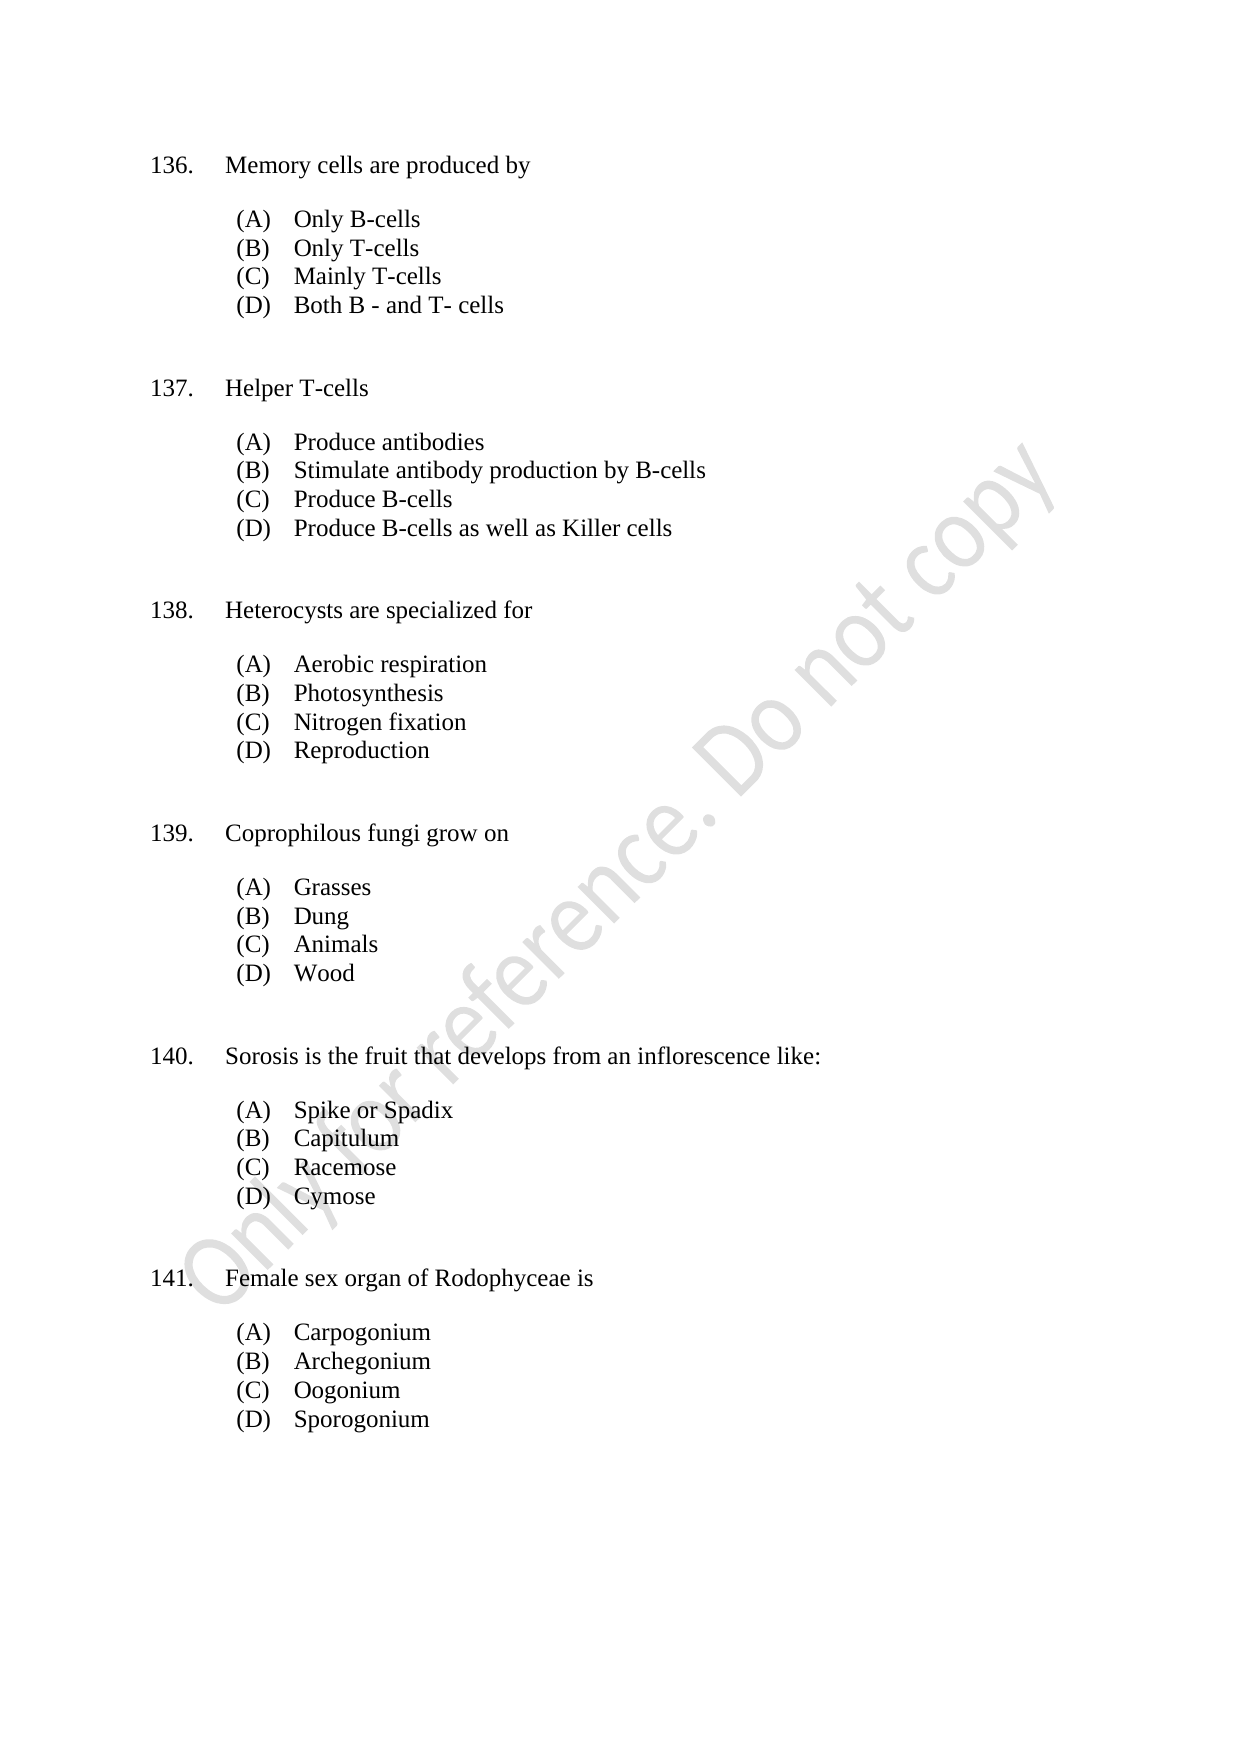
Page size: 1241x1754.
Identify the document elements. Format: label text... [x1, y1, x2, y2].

text 139. Coprophilous fungi grow on [150, 818, 1090, 847]
table_header Aerobic respiration [282, 649, 1102, 678]
table_cell (D) [225, 1181, 282, 1210]
table_header Produce antibodies [282, 427, 1102, 455]
table_cell Dung [282, 901, 1102, 929]
table_header (A) [225, 1318, 282, 1346]
table_cell Archegonium [282, 1346, 1102, 1375]
table_cell Racemose [282, 1152, 1102, 1181]
table_header Only B-cells [282, 204, 1102, 233]
table_cell Cymose [282, 1181, 1102, 1210]
table_cell (B) [225, 233, 282, 261]
table_cell (D) [225, 736, 282, 764]
table_cell Photosynthesis [282, 678, 1102, 707]
table_header Grasses [282, 872, 1102, 901]
table_cell Both B - and T- cells [282, 290, 1102, 319]
text 137. Helper T-cells [150, 373, 1090, 401]
table_cell Sporogonium [282, 1404, 1102, 1432]
table_cell Stimulate antibody production by B-cells [282, 455, 1102, 484]
table_cell (D) [225, 513, 282, 542]
text 138. Heterocysts are specialized for [150, 595, 1090, 624]
table_cell Produce B-cells [282, 484, 1102, 513]
table_cell (D) [225, 958, 282, 987]
table_cell Oogonium [282, 1375, 1102, 1404]
table_cell (B) [225, 901, 282, 929]
table_cell (B) [225, 1124, 282, 1152]
table_header Carpogonium [282, 1318, 1102, 1346]
table_cell Nitrogen fixation [282, 707, 1102, 736]
table_cell Capitulum [282, 1124, 1102, 1152]
table_cell Produce B-cells as well as Killer cells [282, 513, 1102, 542]
table_cell (B) [225, 1346, 282, 1375]
table_cell (D) [225, 290, 282, 319]
text 136. Memory cells are produced by [150, 150, 1090, 179]
table_cell Mainly T-cells [282, 261, 1102, 290]
table_header (A) [225, 649, 282, 678]
table_cell (C) [225, 930, 282, 958]
table_cell (C) [225, 261, 282, 290]
table_cell Animals [282, 930, 1102, 958]
table_cell (B) [225, 678, 282, 707]
table_header (A) [225, 872, 282, 901]
table_cell (C) [225, 484, 282, 513]
table_cell Only T-cells [282, 233, 1102, 261]
table_header (A) [225, 204, 282, 233]
table_header (A) [225, 1095, 282, 1123]
table_header Spike or Spadix [282, 1095, 1102, 1123]
table_cell (C) [225, 1152, 282, 1181]
table_cell Wood [282, 958, 1102, 987]
table_cell (B) [225, 455, 282, 484]
table_header (A) [225, 427, 282, 455]
table_cell (C) [225, 707, 282, 736]
text 141. Female sex organ of Rodophyceae is [150, 1263, 1090, 1292]
table_cell (D) [225, 1404, 282, 1432]
table_cell Reproduction [282, 736, 1102, 764]
text 140. Sorosis is the fruit that develops from an inflorescence like: [150, 1041, 1090, 1069]
table_cell (C) [225, 1375, 282, 1404]
